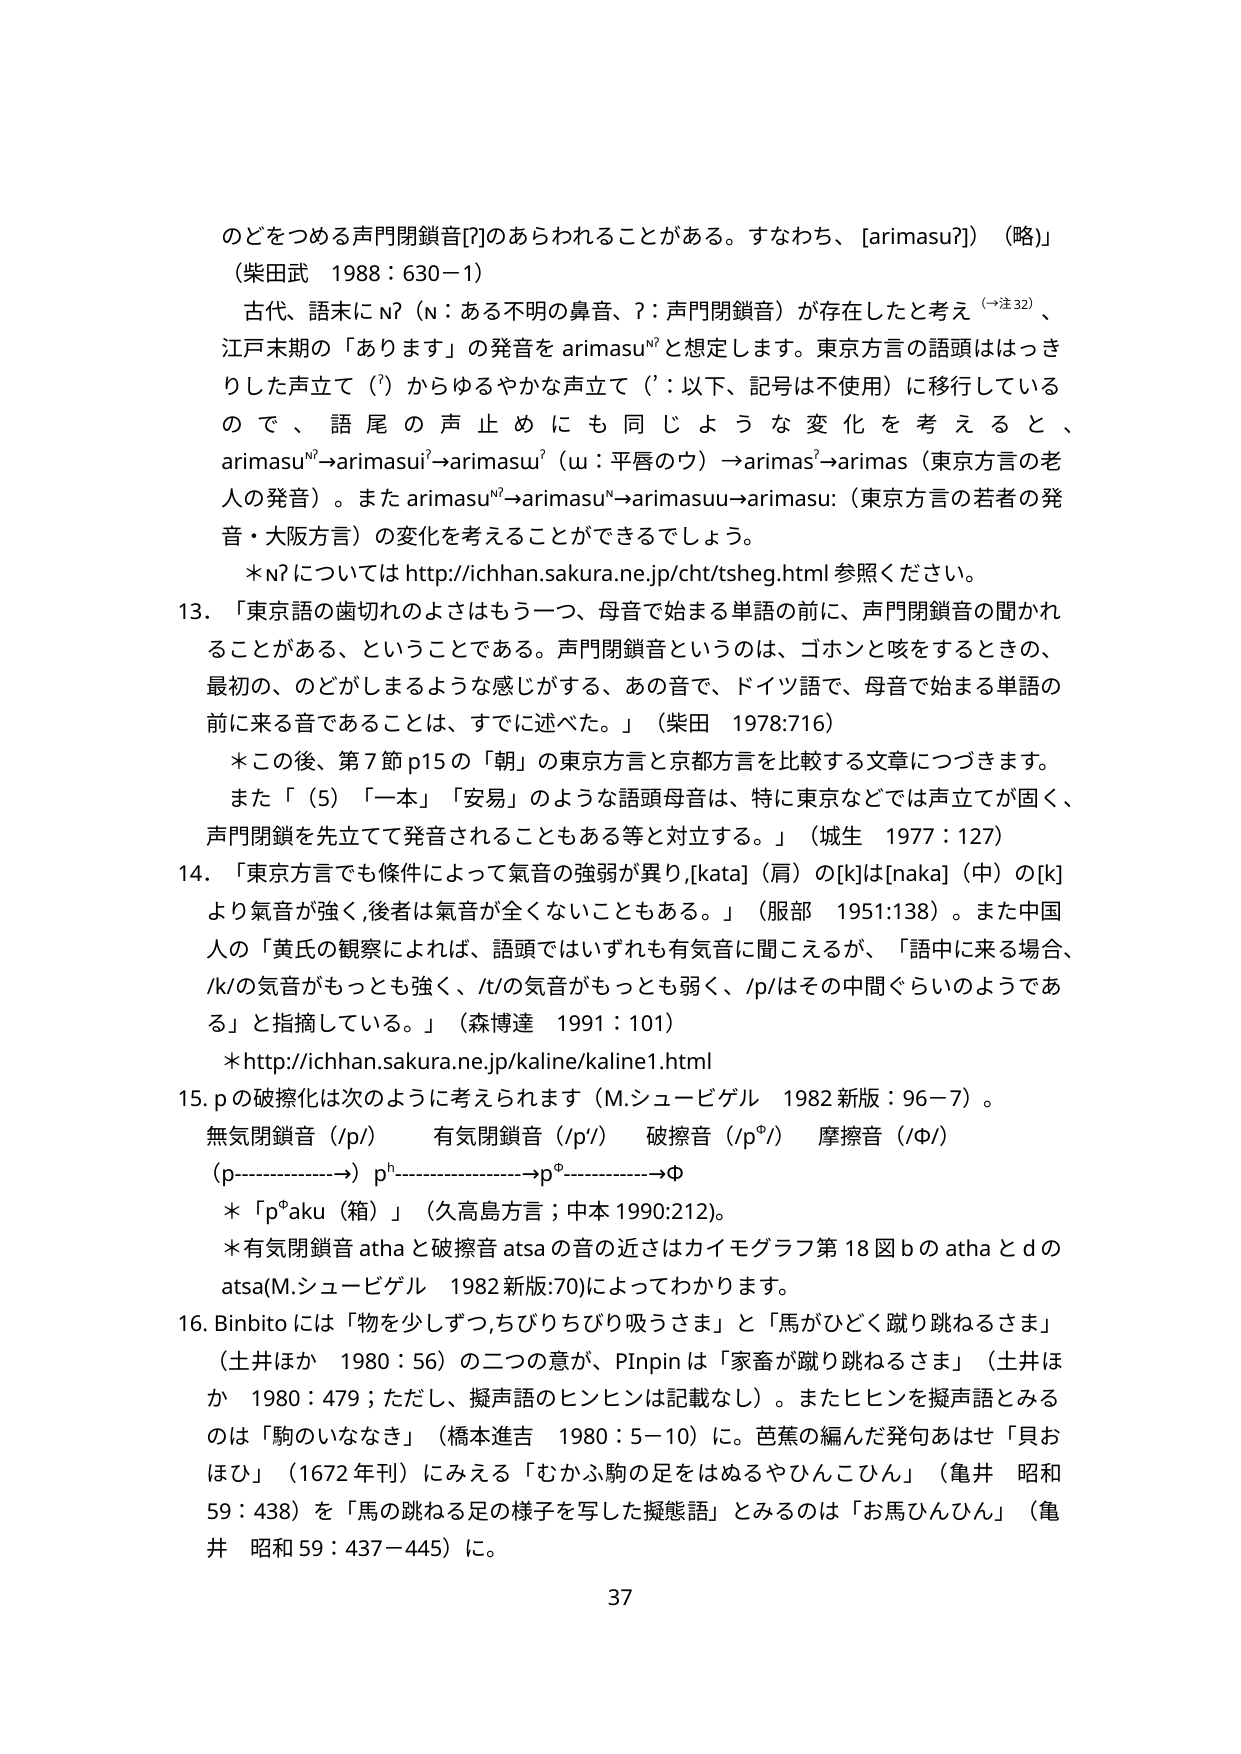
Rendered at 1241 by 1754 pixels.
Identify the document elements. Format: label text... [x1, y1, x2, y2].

text 無気閉鎖音（/p/） 有気閉鎖音（/p‘/） 破擦音（/pΦ/） 摩擦音（/Φ/） [207, 1116, 1063, 1154]
text 古代、語末にɴʔ（ɴ：ある不明の鼻音、ʔ：声門閉鎖音）が存在したと考え（→注32）、江戸末期の「あります」の発音をarimasuɴʔと想定します。東京方言の語頭ははっきりした声立て（ʔ）からゆるやかな声立て（’：以下、記号は不使用）に移行しているので、語尾の声止めにも同じような変化を考えると、arimasuɴʔ→arimasuiʔ→arimasɯʔ（ɯ：平唇のウ）→arimasʔ→arimas（東京方言の老人の発音）。またarimasuɴʔ→arimasuɴ→arimasuu→arimasu:（東京方言の若者の発音・大阪方言）の変化を考えることができるでしょう。 [221, 291, 1063, 554]
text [221, 216, 1063, 291]
text 15. pの破擦化は次のように考えられます（M.シュービゲル 1982新版：96－7）。 [177, 1079, 1063, 1116]
text ＊http://ichhan.sakura.ne.jp/kaline/kaline1.html [221, 1041, 1063, 1079]
text 16. Binbitoには「物を少しずつ,ちびりちびり吸うさま」と「馬がひどく蹴り跳ねるさま」（土井ほか 1980：56）の二つの意が、PInpinは「家畜が蹴り跳ねるさま」（土井ほか 1980：479；ただし、擬声語のヒンヒンは記載なし）。またヒヒンを擬声語とみるのは「駒のいななき」（橋本進吉 1980：5－10）に。芭蕉の編んだ発句あはせ「貝おほひ」（1672年刊）にみえる「むかふ駒の足をはぬるやひんこひん」（亀井 昭和59：438）を「馬の跳ねる足の様子を写した擬態語」とみるのは「お馬ひんひん」（亀井 昭和59：437－445）に。 [177, 1304, 1063, 1566]
text ＊ɴʔについてはhttp://ichhan.sakura.ne.jp/cht/tsheg.html参照ください。 [243, 554, 1063, 591]
text 14．「東京方言でも條件によって氣音の強弱が異り,[kata]（肩）の[k]は[naka]（中）の[k]より氣音が強く,後者は氣音が全くないこともある。」（服部 1951:138）。また中国人の「黄氏の観察によれば、語頭ではいずれも有気音に聞こえるが、「語中に来る場合、/k/の気音がもっとも強く、/t/の気音がもっとも弱く、/p/はその中間ぐらいのようである」と指摘している。」（森博達 1991：101） [177, 854, 1063, 1041]
text 13．「東京語の歯切れのよさはもう一つ、母音で始まる単語の前に、声門閉鎖音の聞かれることがある、ということである。声門閉鎖音というのは、ゴホンと咳をするときの、最初の、のどがしまるような感じがする、あの音で、ドイツ語で、母音で始まる単語の前に来る音であることは、すでに述べた。」（柴田 1978:716） ＊この後、第7節p15の「朝」の東京方言と京都方言を比較する文章につづきます。 [177, 591, 1063, 779]
text ＊「pΦaku（箱）」（久高島方言；中本 1990:212)。 ＊有気閉鎖音athaと破擦音atsaの音の近さはカイモグラフ第18図bのathaとdのatsa(M.シュービゲル 1982新版:70)によってわかります。 [221, 1191, 1063, 1304]
text （p--------------→）ph------------------→pΦ------------→Φ [199, 1154, 1063, 1191]
text また「（5）「一本」「安易」のような語頭母音は、特に東京などでは声立てが固く、声門閉鎖を先立てて発音されることもある等と対立する。」（城生 1977：127） [207, 779, 1063, 854]
